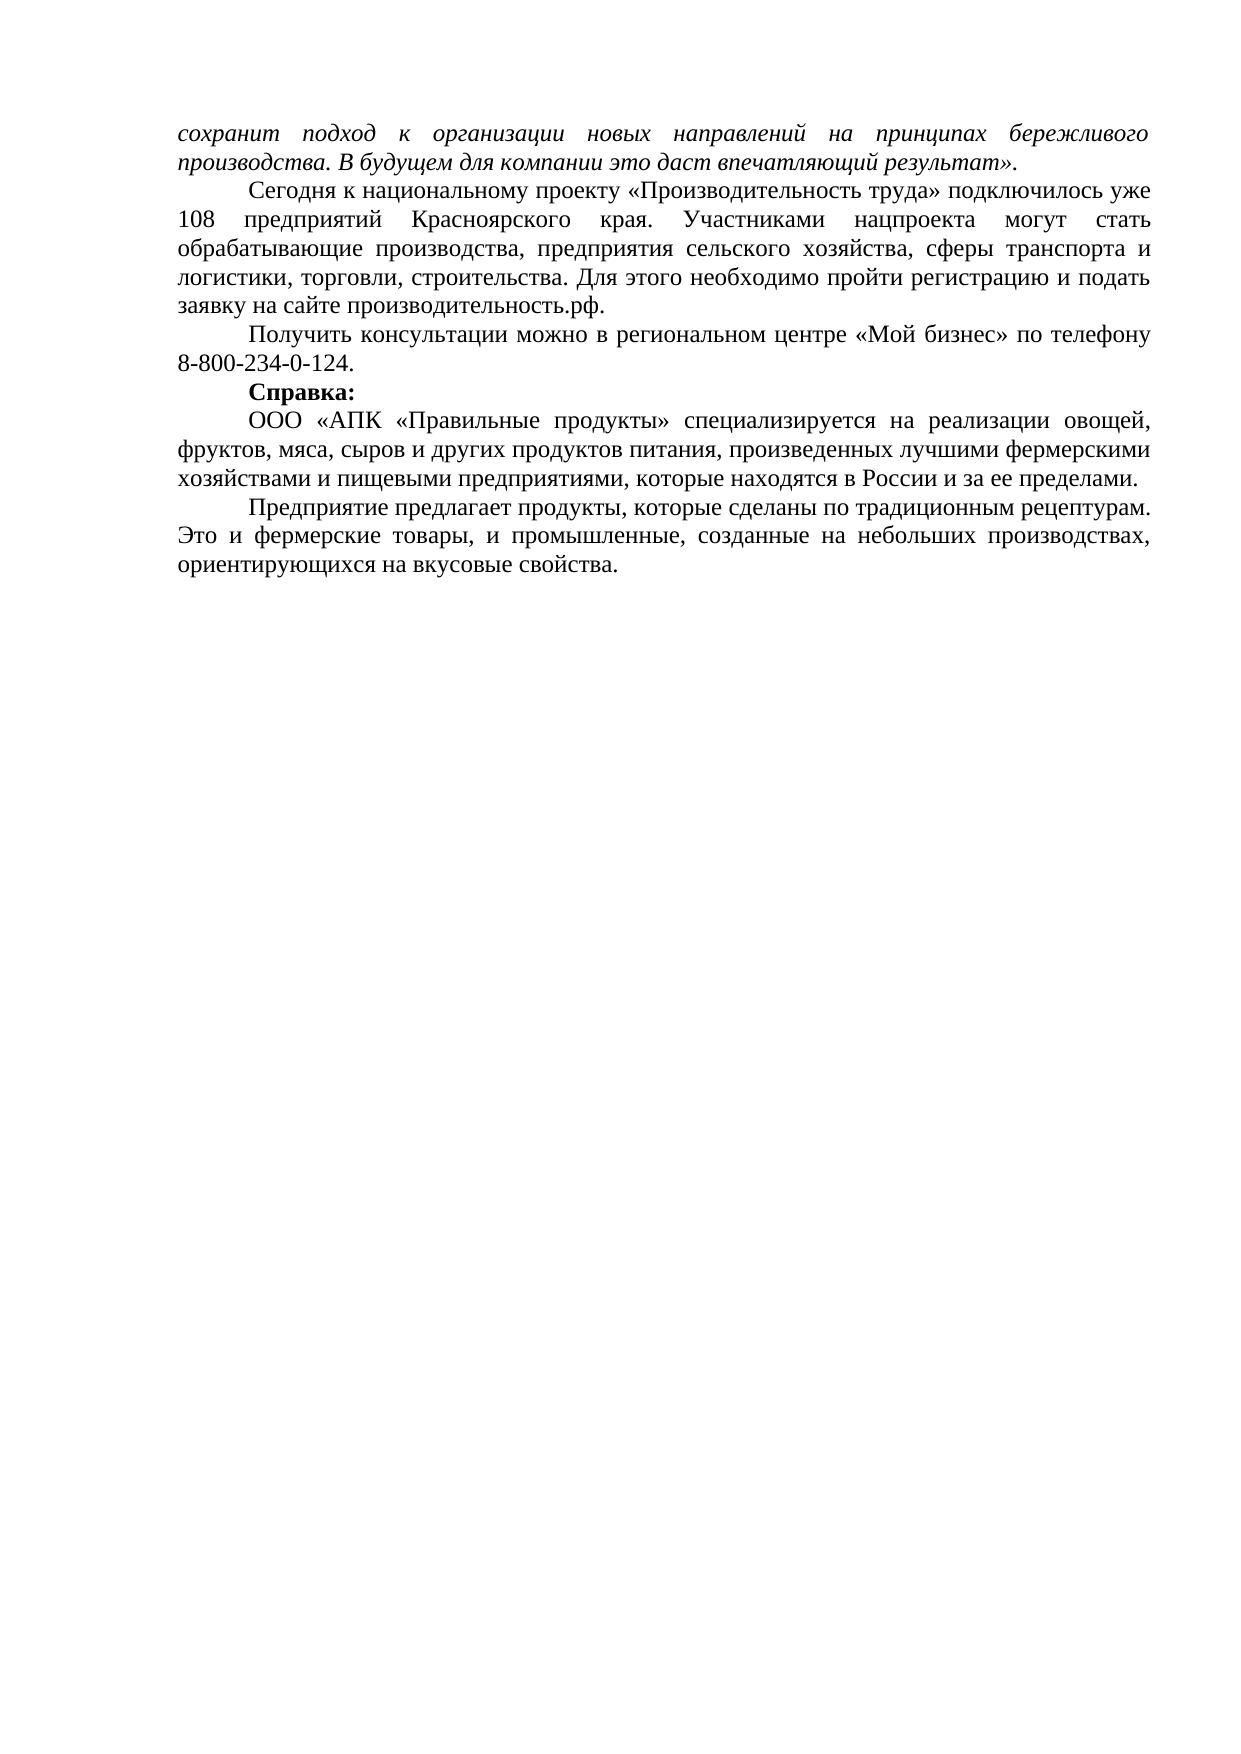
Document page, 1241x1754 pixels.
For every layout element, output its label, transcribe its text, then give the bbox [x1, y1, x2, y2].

text Получить консультации можно в региональном центре «Мой бизнес» по телефону 8-800-234-0-124. [177, 319, 1152, 377]
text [177, 118, 1152, 176]
text Сегодня к национальному проекту «Производительность труда» подключилось уже 108 предприятий Красноярского края. Участниками нацпроекта могут стать обрабатывающие производства, предприятия сельского хозяйства, сферы транспорта и логистики, торговли, строительства. Для этого необходимо пройти регистрацию и подать заявку на сайте производительность.рф. [177, 176, 1152, 319]
text ООО «АПК «Правильные продукты» специализируется на реализации овощей, фруктов, мяса, сыров и других продуктов питания, произведенных лучшими фермерскими хозяйствами и пищевыми предприятиями, которые находятся в России и за ее пределами. [177, 406, 1152, 492]
text Справка: [177, 377, 1152, 406]
text Предприятие предлагает продукты, которые сделаны по традиционным рецептурам. Это и фермерские товары, и промышленные, созданные на небольших производствах, ориентирующихся на вкусовые свойства. [177, 492, 1152, 578]
